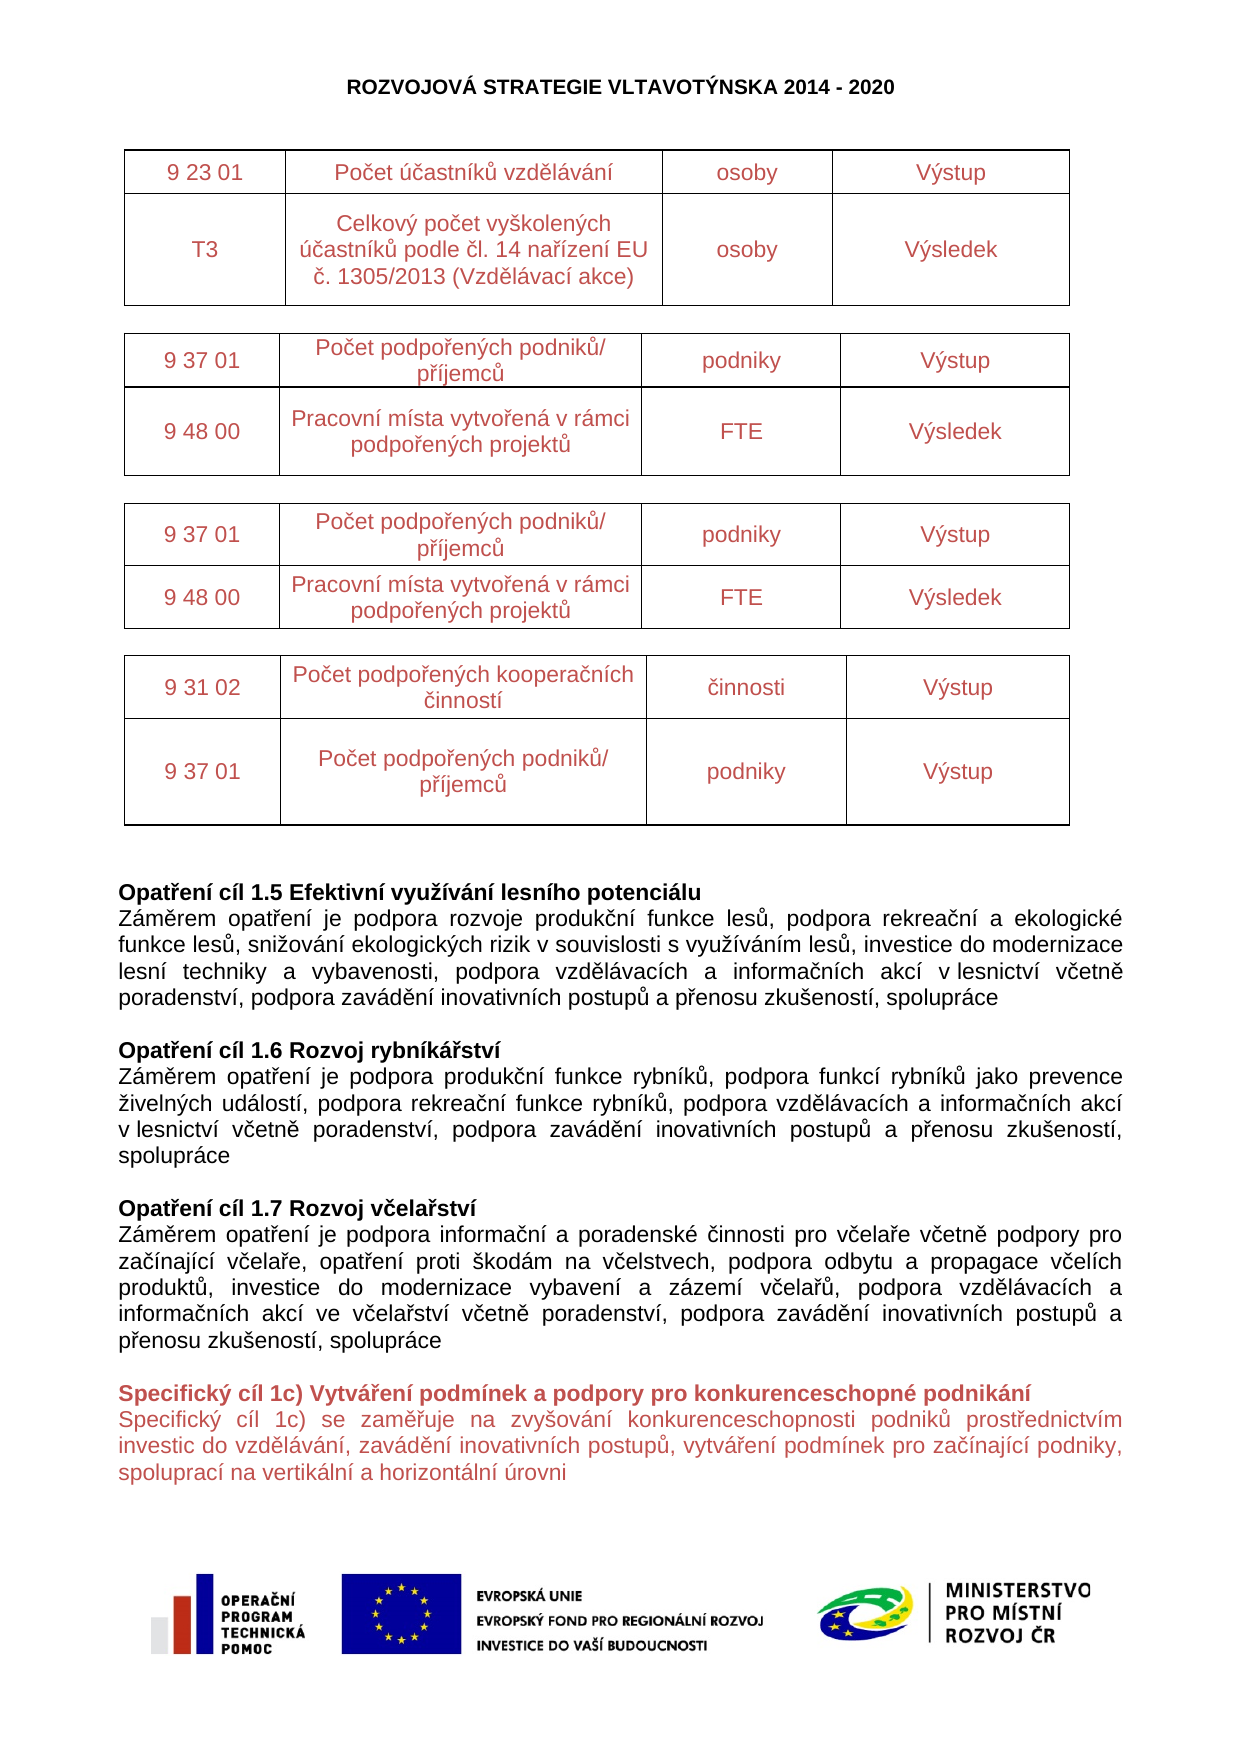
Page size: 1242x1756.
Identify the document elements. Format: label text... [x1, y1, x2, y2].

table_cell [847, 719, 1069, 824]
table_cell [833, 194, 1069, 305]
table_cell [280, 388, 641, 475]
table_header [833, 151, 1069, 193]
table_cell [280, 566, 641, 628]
text Opatření cíl 1.5 Efektivní využívání lesního potenciálu [118, 879, 1123, 905]
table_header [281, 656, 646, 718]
text Záměrem opatření je podpora rozvoje produkční funkce lesů, podpora rekreační a ekologické funkce lesů, snižování ekologických rizik v souvislosti s využíváním lesů, investice do modernizace lesní techniky a vybavenosti, podpora vzdělávacích a informačních akcí v lesnictví včetně poradenství, podpora zavádění inovativních postupů a přenosu zkušeností, spolupráce [118, 905, 1123, 1011]
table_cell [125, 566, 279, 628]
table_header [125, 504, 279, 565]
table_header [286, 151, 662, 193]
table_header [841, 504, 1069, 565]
text Opatření cíl 1.7 Rozvoj včelařství [118, 1195, 1123, 1221]
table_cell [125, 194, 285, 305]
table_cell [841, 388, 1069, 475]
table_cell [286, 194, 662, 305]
text Specifický cíl 1c) Vytváření podmínek a podpory pro konkurenceschopné podnikání [118, 1379, 1123, 1406]
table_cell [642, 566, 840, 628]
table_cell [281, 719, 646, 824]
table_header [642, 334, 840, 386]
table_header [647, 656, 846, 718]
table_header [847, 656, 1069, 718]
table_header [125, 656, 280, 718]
text Záměrem opatření je podpora informační a poradenské činnosti pro včelaře včetně podpory pro začínající včelaře, opatření proti škodám na včelstvech, podpora odbytu a propagace včelích produktů, investice do modernizace vybavení a zázemí včelařů, podpora vzdělávacích a informačních akcí ve včelařství včetně poradenství, podpora zavádění inovativních postupů a přenosu zkušeností, spolupráce [118, 1221, 1123, 1353]
picture [151, 1571, 1091, 1656]
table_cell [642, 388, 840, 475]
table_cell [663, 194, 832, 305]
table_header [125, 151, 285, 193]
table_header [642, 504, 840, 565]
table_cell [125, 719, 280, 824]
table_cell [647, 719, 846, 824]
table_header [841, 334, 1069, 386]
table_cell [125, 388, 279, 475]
text Záměrem opatření je podpora produkční funkce rybníků, podpora funkcí rybníků jako prevence živelných událostí, podpora rekreační funkce rybníků, podpora vzdělávacích a informačních akcí v lesnictví včetně poradenství, podpora zavádění inovativních postupů a přenosu zkušeností, spolupráce [118, 1063, 1123, 1169]
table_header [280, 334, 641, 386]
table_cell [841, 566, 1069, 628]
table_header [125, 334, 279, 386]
text Opatření cíl 1.6 Rozvoj rybníkářství [118, 1037, 1123, 1063]
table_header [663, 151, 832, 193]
text Specifický cíl 1c) se zaměřuje na zvyšování konkurenceschopnosti podniků prostřednictvím investic do vzdělávání, zavádění inovativních postupů, vytváření podmínek pro začínající podniky, spoluprací na vertikální a horizontální úrovni [118, 1406, 1123, 1485]
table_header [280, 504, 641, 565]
